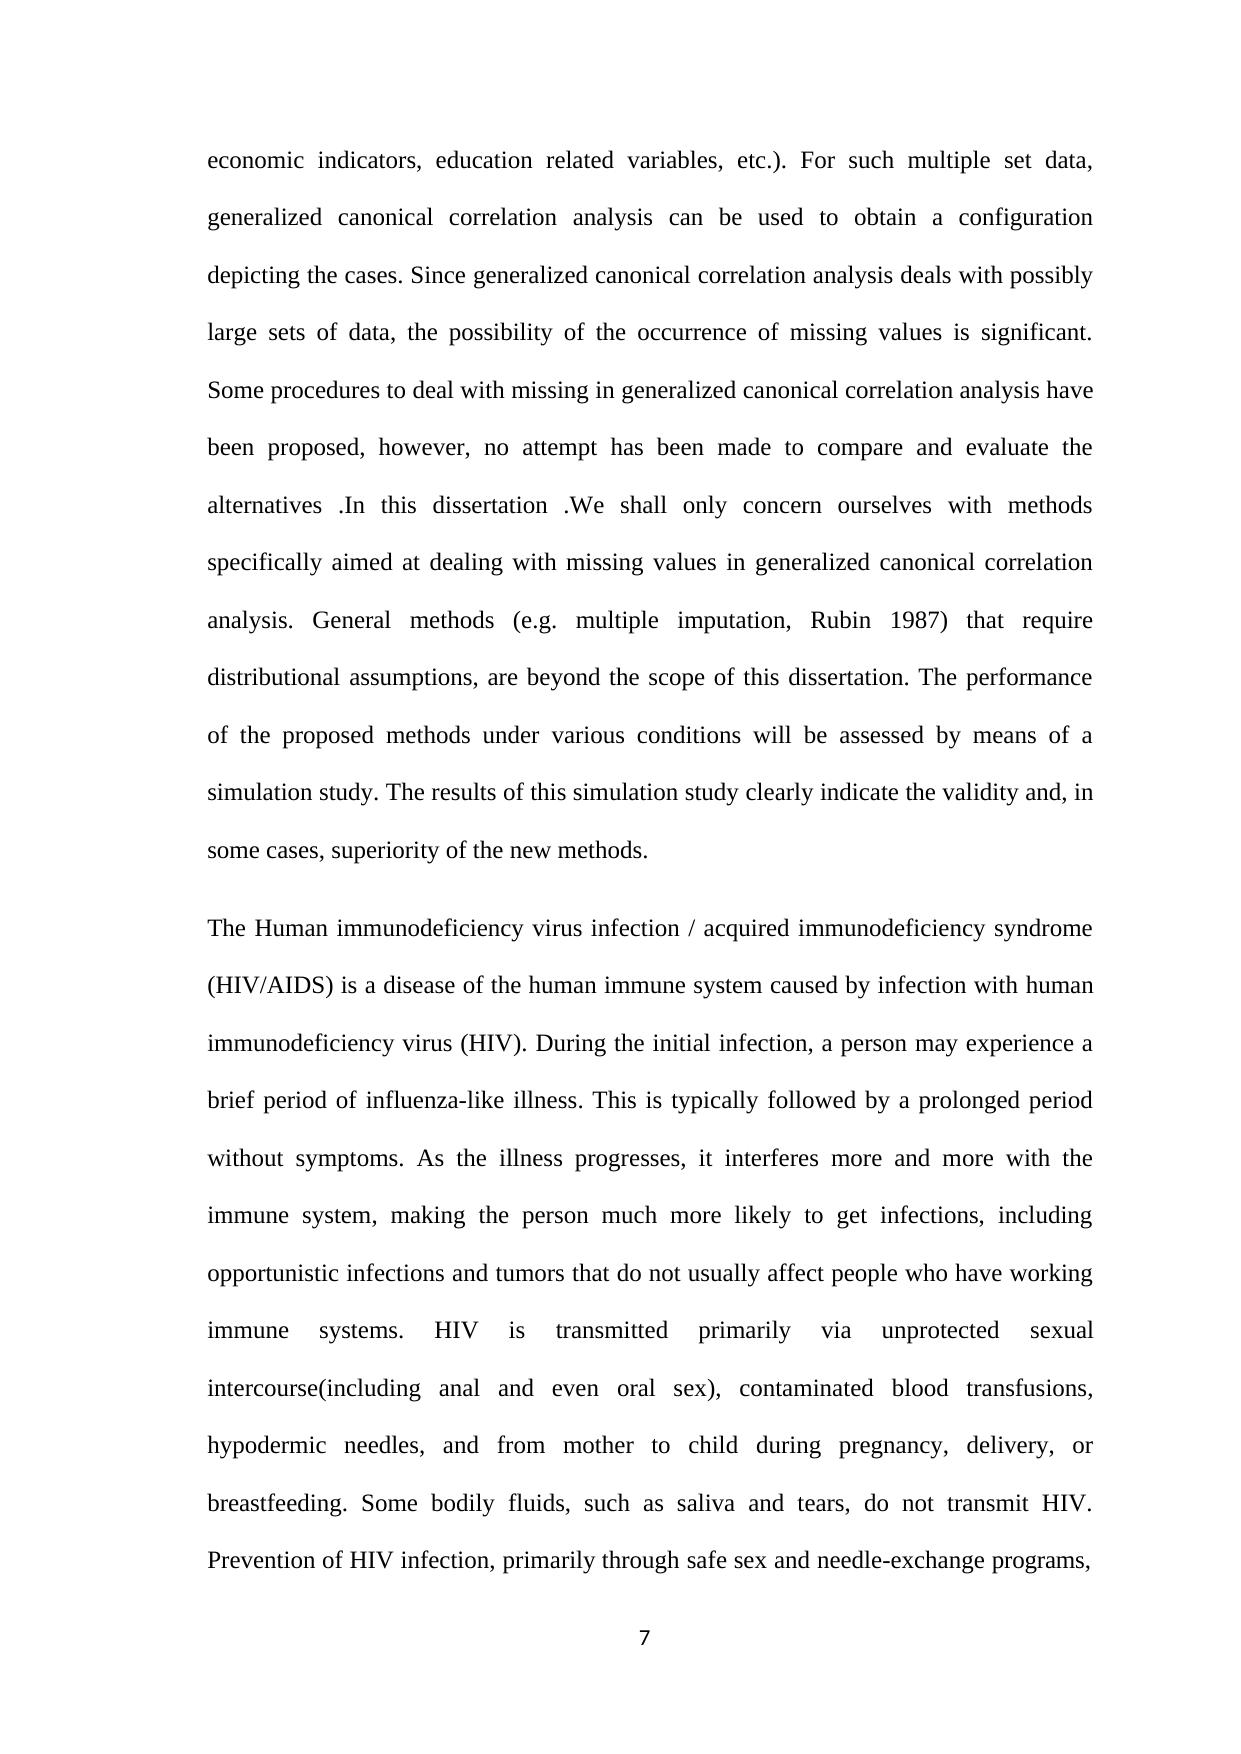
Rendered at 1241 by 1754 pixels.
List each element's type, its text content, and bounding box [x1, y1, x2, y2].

text The Human immunodeficiency virus infection / acquired immunodeficiency syndrome (HIV/AIDS) is a disease of the human immune system caused by infection with human immunodeficiency virus (HIV). During the initial infection, a person may experience a brief period of influenza-like illness. This is typically followed by a prolonged period without symptoms. As the illness progresses, it interferes more and more with the immune system, making the person much more likely to get infections, including opportunistic infections and tumors that do not usually affect people who have working immune systems. HIV is transmitted primarily via unprotected sexual intercourse(including anal and even oral sex), contaminated blood transfusions, hypodermic needles, and from mother to child during pregnancy, delivery, or breastfeeding. Some bodily fluids, such as saliva and tears, do not transmit HIV. Prevention of HIV infection, primarily through safe sex and needle-exchange programs, [207, 913, 1094, 1574]
text economic indicators, education related variables, etc.). For such multiple set data, generalized canonical correlation analysis can be used to obtain a configuration depicting the cases. Since generalized canonical correlation analysis deals with possibly large sets of data, the possibility of the occurrence of missing values is significant. Some procedures to deal with missing in generalized canonical correlation analysis have been proposed, however, no attempt has been made to compare and evaluate the alternatives .In this dissertation .We shall only concern ourselves with methods specifically aimed at dealing with missing values in generalized canonical correlation analysis. General methods (e.g. multiple imputation, Rubin 1987) that require distributional assumptions, are beyond the scope of this dissertation. The performance of the proposed methods under various conditions will be assessed by means of a simulation study. The results of this simulation study clearly indicate the validity and, in some cases, superiority of the new methods. [207, 145, 1094, 863]
